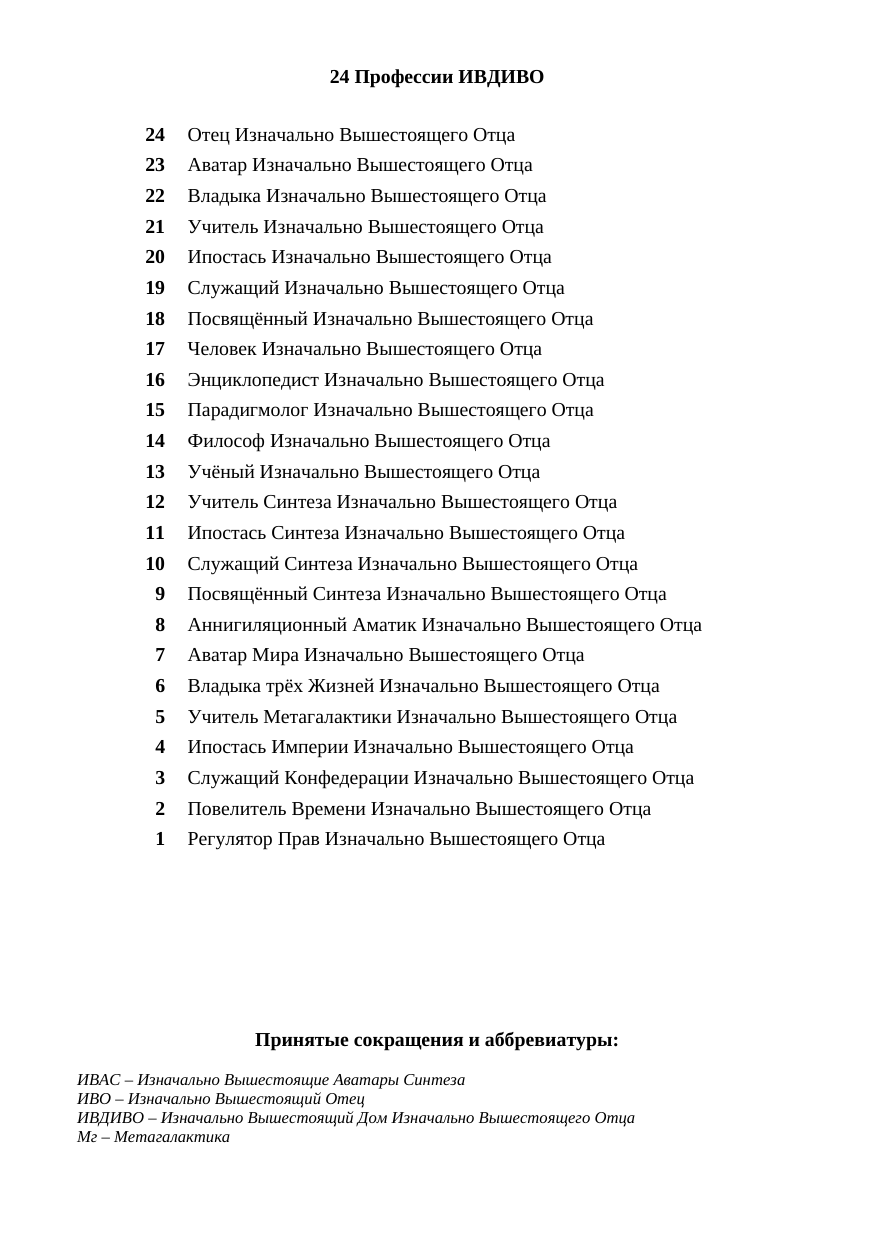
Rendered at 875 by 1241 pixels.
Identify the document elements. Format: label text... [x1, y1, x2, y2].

table_cell Учитель Синтеза Изначально Вышестоящего Отца [176, 488, 722, 519]
table_cell Ипостась Империи Изначально Вышестоящего Отца [176, 733, 722, 764]
text ИВАС – Изначально Вышестоящие Аватары Синтеза [77, 1070, 797, 1089]
table_cell Владыка Изначально Вышестоящего Отца [176, 182, 722, 212]
table_cell Служащий Конфедерации Изначально Вышестоящего Отца [176, 764, 722, 794]
table_cell 17 [76, 335, 176, 366]
table_cell Служащий Синтеза Изначально Вышестоящего Отца [176, 549, 722, 580]
table_cell 18 [76, 304, 176, 335]
table_cell 2 [76, 794, 176, 825]
table_cell Человек Изначально Вышестоящего Отца [176, 335, 722, 366]
text 24 Профессии ИВДИВО [77, 65, 797, 88]
table_cell Регулятор Прав Изначально Вышестоящего Отца [176, 825, 722, 856]
table_cell 4 [76, 733, 176, 764]
table_cell 23 [76, 151, 176, 182]
table_cell Повелитель Времени Изначально Вышестоящего Отца [176, 794, 722, 825]
table_cell Ипостась Изначально Вышестоящего Отца [176, 243, 722, 274]
table_cell 11 [76, 519, 176, 549]
table_cell 8 [76, 611, 176, 641]
table_cell Аватар Мира Изначально Вышестоящего Отца [176, 641, 722, 672]
table_cell 7 [76, 641, 176, 672]
table_cell 6 [76, 672, 176, 702]
table_cell 14 [76, 427, 176, 457]
table_cell 20 [76, 243, 176, 274]
table_cell 9 [76, 580, 176, 611]
table_cell Аватар Изначально Вышестоящего Отца [176, 151, 722, 182]
table_cell Владыка трёх Жизней Изначально Вышестоящего Отца [176, 672, 722, 702]
text ИВО – Изначально Вышестоящий Отец [77, 1089, 797, 1108]
table_header Отец Изначально Вышестоящего Отца [176, 121, 722, 151]
table_cell 5 [76, 703, 176, 733]
table_cell Служащий Изначально Вышестоящего Отца [176, 274, 722, 304]
table_cell 22 [76, 182, 176, 212]
text Мг – Метагалактика [77, 1127, 797, 1146]
text ИВДИВО – Изначально Вышестоящий Дом Изначально Вышестоящего Отца [77, 1108, 797, 1127]
table_header 24 [76, 121, 176, 151]
table_cell 1 [76, 825, 176, 856]
table_cell 15 [76, 396, 176, 427]
table_cell Аннигиляционный Аматик Изначально Вышестоящего Отца [176, 611, 722, 641]
table_cell Посвящённый Синтеза Изначально Вышестоящего Отца [176, 580, 722, 611]
table_cell Учитель Метагалактики Изначально Вышестоящего Отца [176, 703, 722, 733]
table_cell 21 [76, 213, 176, 243]
table_cell Философ Изначально Вышестоящего Отца [176, 427, 722, 457]
table_cell Посвящённый Изначально Вышестоящего Отца [176, 304, 722, 335]
table_cell Учёный Изначально Вышестоящего Отца [176, 458, 722, 488]
table_cell 19 [76, 274, 176, 304]
table_cell 16 [76, 366, 176, 396]
table_cell 3 [76, 764, 176, 794]
table_cell Ипостась Синтеза Изначально Вышестоящего Отца [176, 519, 722, 549]
table_cell 10 [76, 549, 176, 580]
table_cell Энциклопедист Изначально Вышестоящего Отца [176, 366, 722, 396]
table_cell 12 [76, 488, 176, 519]
table_cell Учитель Изначально Вышестоящего Отца [176, 213, 722, 243]
text Принятые сокращения и аббревиатуры: [77, 1028, 797, 1051]
table_cell 13 [76, 458, 176, 488]
table_cell Парадигмолог Изначально Вышестоящего Отца [176, 396, 722, 427]
